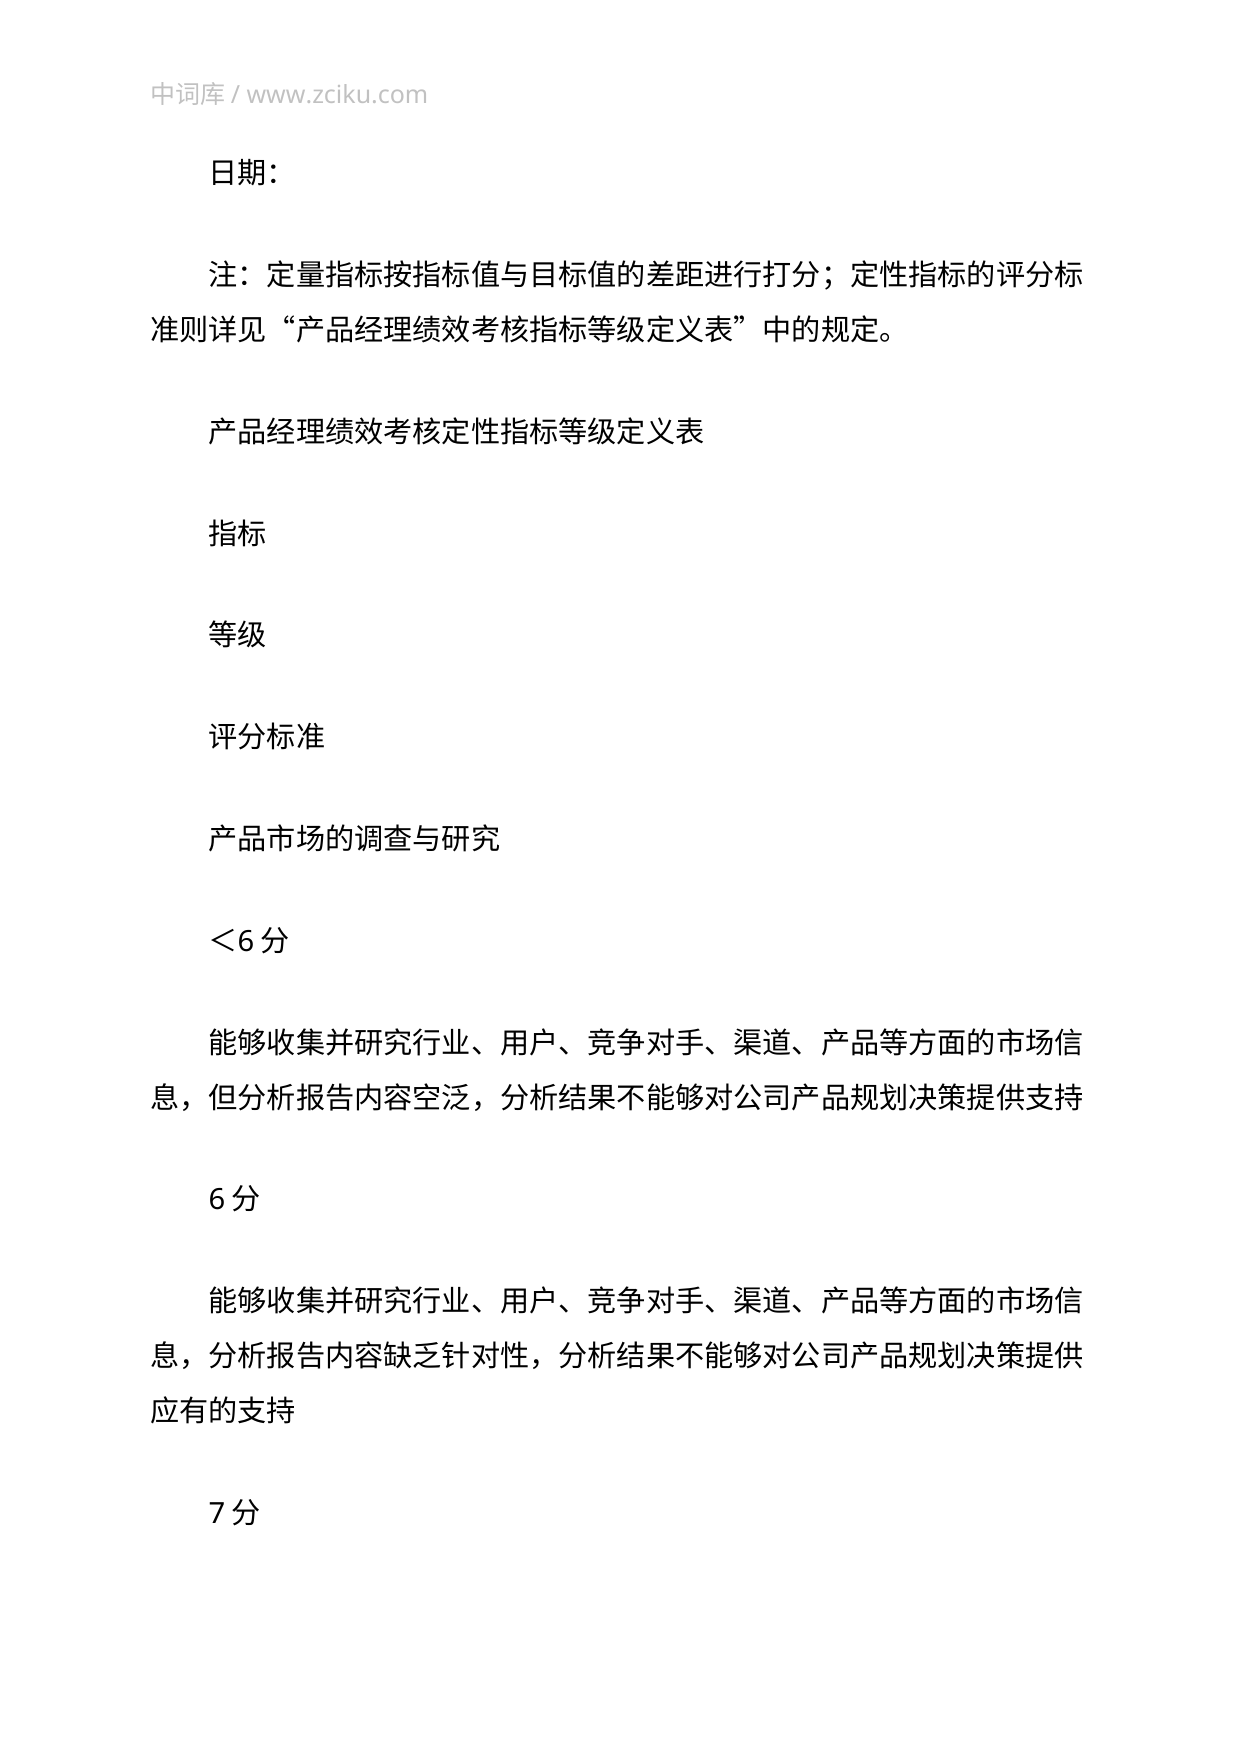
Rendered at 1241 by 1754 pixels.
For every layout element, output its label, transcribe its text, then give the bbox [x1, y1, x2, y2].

text 产品市场的调查与研究 [150, 816, 1090, 858]
text 评分标准 [150, 714, 1090, 756]
text ＜6分 [150, 917, 1090, 960]
text 指标 [150, 510, 1090, 552]
text 日期： [150, 150, 1090, 192]
text 能够收集并研究行业、用户、竞争对手、渠道、产品等方面的市场信息，但分析报告内容空泛，分析结果不能够对公司产品规划决策提供支持 [150, 1019, 1090, 1116]
text 6分 [150, 1176, 1090, 1218]
text 注：定量指标按指标值与目标值的差距进行打分；定性指标的评分标准则详见“产品经理绩效考核指标等级定义表”中的规定。 [150, 252, 1090, 349]
text 产品经理绩效考核定性指标等级定义表 [150, 408, 1090, 451]
text 7分 [150, 1489, 1090, 1532]
text 能够收集并研究行业、用户、竞争对手、渠道、产品等方面的市场信息，分析报告内容缺乏针对性，分析结果不能够对公司产品规划决策提供应有的支持 [150, 1278, 1090, 1430]
text 等级 [150, 612, 1090, 654]
